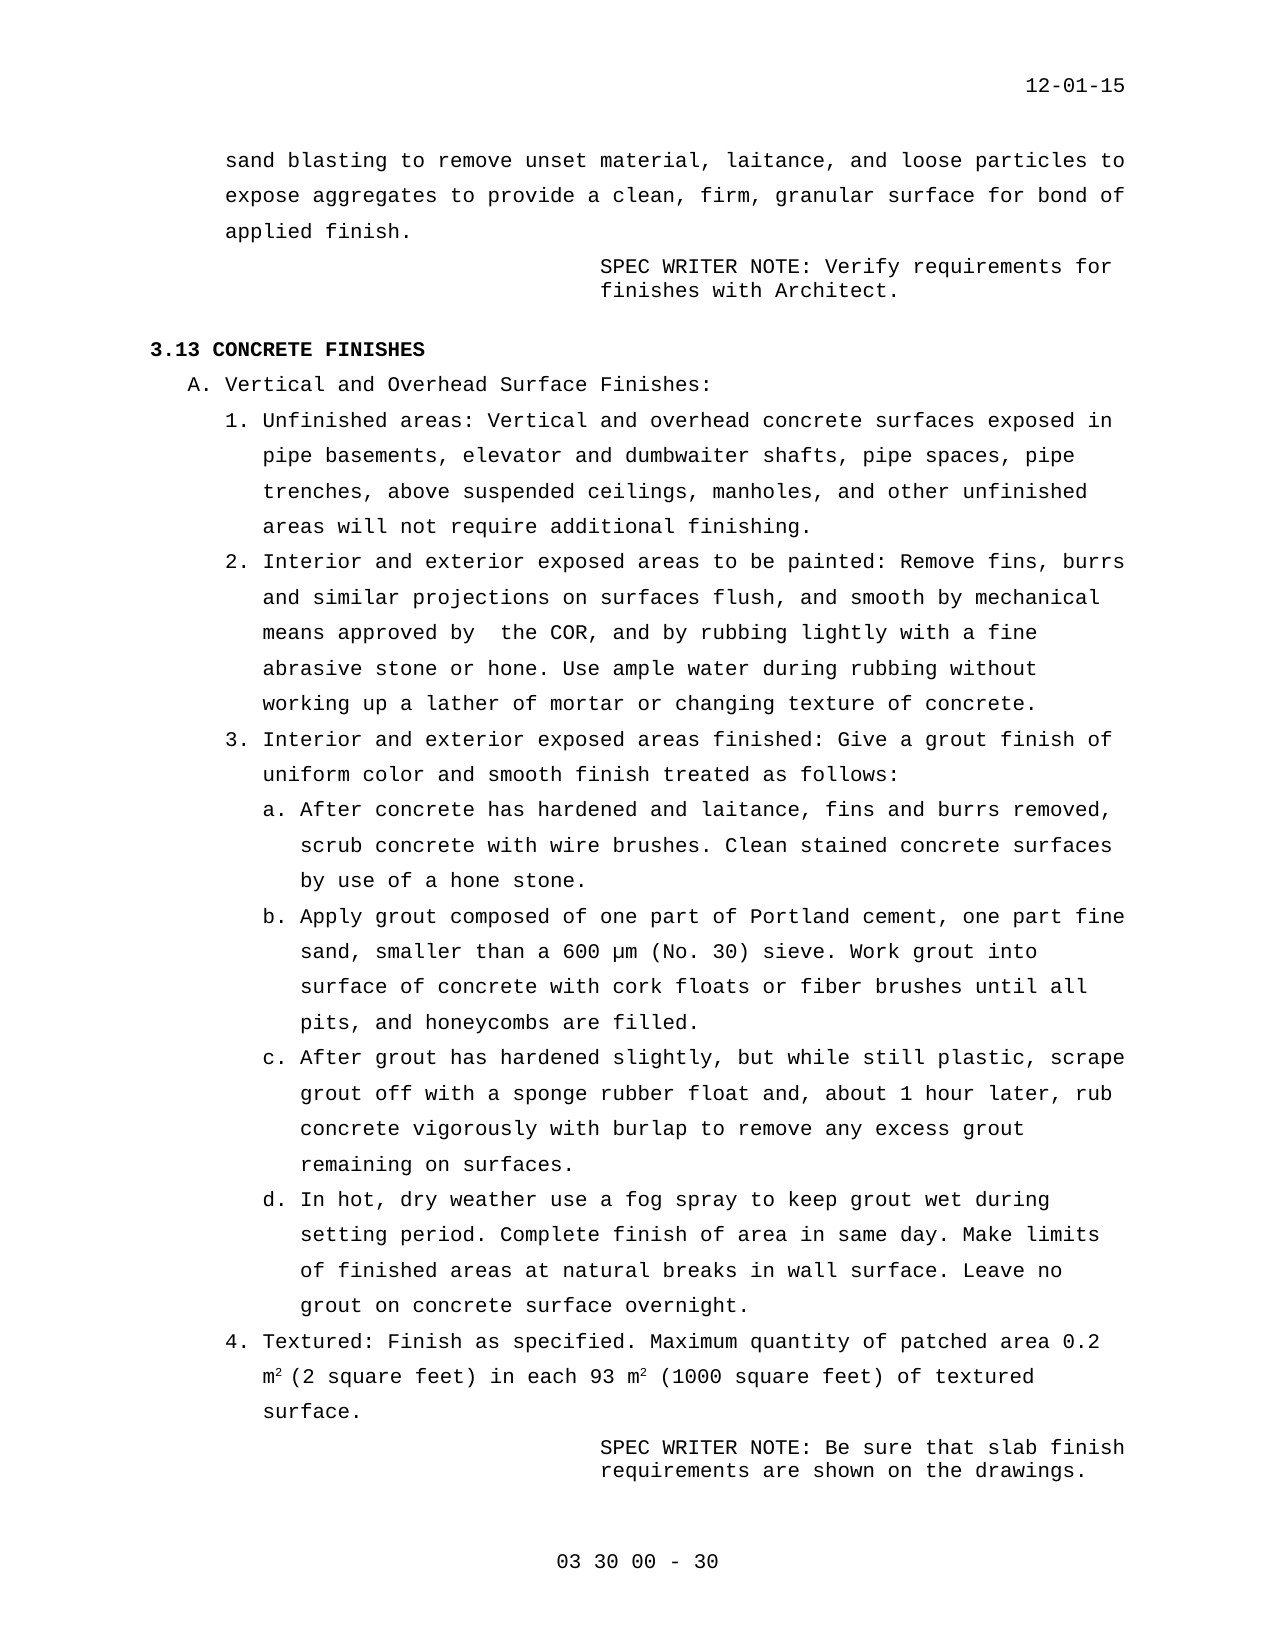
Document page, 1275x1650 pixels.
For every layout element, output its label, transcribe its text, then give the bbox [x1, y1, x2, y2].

text SPEC WRITER NOTE: Verify requirements for finishes with Architect. [600, 256, 1125, 303]
text Apply grout composed of one part of Portland cement, one part fine sand, smaller than a 600 µm (No. 30) sieve. Work grout into surface of concrete with cork floats or fiber brushes until all pits, and honeycombs are filled. [262, 906, 1125, 1036]
text Textured: Finish as specified. Maximum quantity of patched area 0.2 m2 (2 square feet) in each 93 m2 (1000 square feet) of textured surface. [225, 1331, 1125, 1425]
text Interior and exterior exposed areas finished: Give a grout finish of uniform color and smooth finish treated as follows: [225, 728, 1125, 788]
text In hot, dry weather use a fog spray to keep grout wet during setting period. Complete finish of area in same day. Make limits of finished areas at natural breaks in wall surface. Leave no grout on concrete surface overnight. [262, 1189, 1125, 1319]
text SPEC WRITER NOTE: Be sure that slab finish requirements are shown on the drawings. [600, 1437, 1125, 1484]
text Unfinished areas: Vertical and overhead concrete surfaces exposed in pipe basements, elevator and dumbwaiter shafts, pipe spaces, pipe trenches, above suspended ceilings, manholes, and other unfinished areas will not require additional finishing. [225, 410, 1125, 540]
text After grout has hardened slightly, but while still plastic, scrape grout off with a sponge rubber float and, about 1 hour later, rub concrete vigorously with burlap to remove any excess grout remaining on surfaces. [262, 1047, 1125, 1177]
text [187, 150, 1125, 244]
text Interior and exterior exposed areas to be painted: Remove fins, burrs and similar projections on surfaces flush, and smooth by mechanical means approved by the COR, and by rubbing lightly with a fine abrasive stone or hone. Use ample water during rubbing without working up a lather of mortar or changing texture of concrete. [225, 551, 1125, 717]
list 3.13 CONCRETE FINISHES [150, 339, 1125, 363]
list Vertical and Overhead Surface Finishes: [187, 374, 1125, 398]
text After concrete has hardened and laitance, fins and burrs removed, scrub concrete with wire brushes. Clean stained concrete surfaces by use of a hone stone. [262, 799, 1125, 894]
